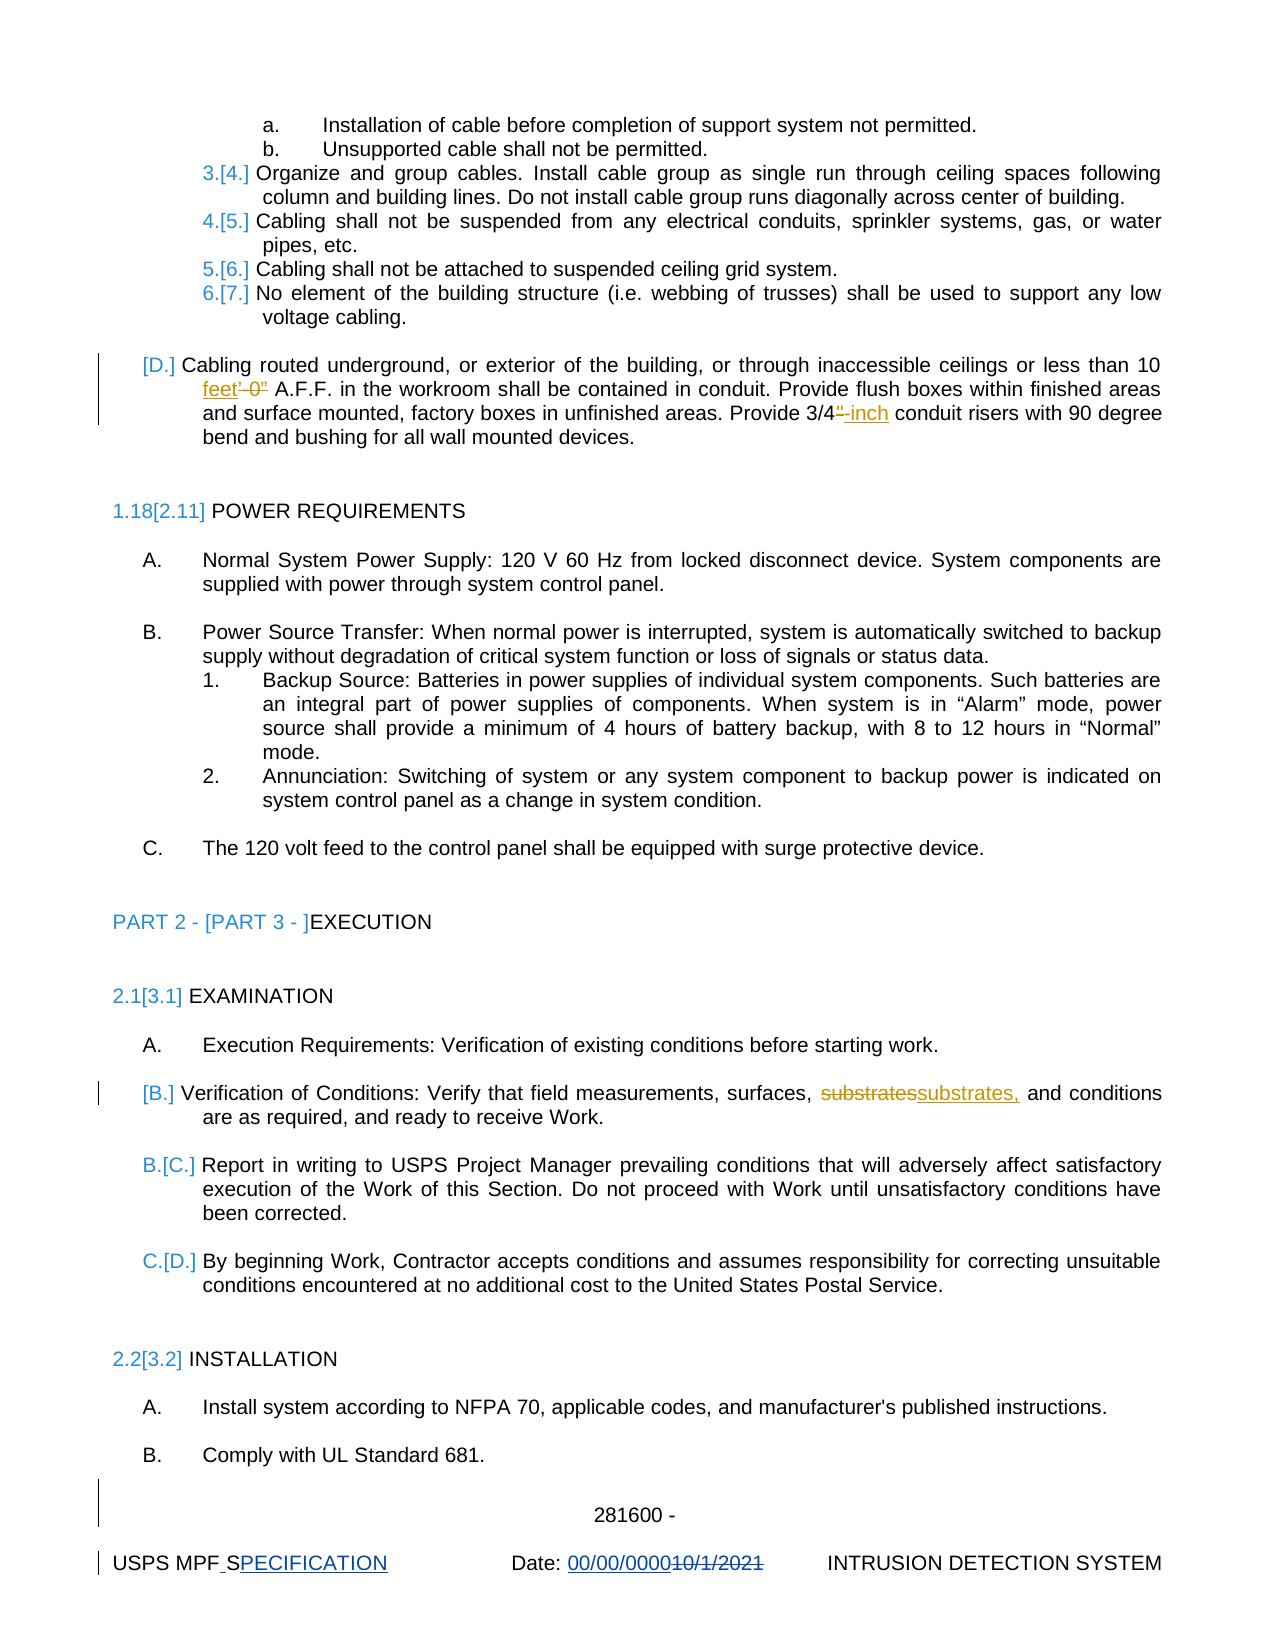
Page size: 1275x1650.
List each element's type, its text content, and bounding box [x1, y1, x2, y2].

text EXAMINATION [112, 984, 1162, 1008]
text Backup Source: Batteries in power supplies of individual system components. Such batteries are an integral part of power supplies of components. When system is in “Alarm” mode, power source shall provide a minimum of 4 hours of battery backup, with 8 to 12 hours in “Normal” mode. [202, 668, 1162, 764]
text By beginning Work, Contractor accepts conditions and assumes responsibility for correcting unsuitable conditions encountered at no additional cost to the United States Postal Service. [142, 1249, 1162, 1297]
text The 120 volt feed to the control panel shall be equipped with surge protective device. [142, 836, 1162, 860]
text Annunciation: Switching of system or any system component to backup power is indicated on system control panel as a change in system condition. [202, 764, 1162, 812]
text Report in writing to USPS Project Manager prevailing conditions that will adversely affect satisfactory execution of the Work of this Section. Do not proceed with Work until unsatisfactory conditions have been corrected. [142, 1153, 1162, 1225]
text EXECUTION [112, 910, 1162, 934]
list Unsupported cable shall not be permitted. [262, 137, 1162, 161]
list Cabling shall not be attached to suspended ceiling grid system. [202, 257, 1162, 281]
text Execution Requirements: Verification of existing conditions before starting work. [142, 1032, 1162, 1057]
list No element of the building structure (i.e. webbing of trusses) shall be used to support any low voltage cabling. [202, 281, 1162, 329]
list Organize and group cables. Install cable group as single run through ceiling spaces following column and building lines. Do not install cable group runs diagonally across center of building. [202, 161, 1162, 209]
text Install system according to NFPA 70, applicable codes, and manufacturer's published instructions. [142, 1395, 1162, 1419]
text Comply with UL Standard 681. [142, 1443, 1162, 1467]
text INSTALLATION [112, 1347, 1162, 1371]
text POWER REQUIREMENTS [112, 499, 1162, 523]
text Power Source Transfer: When normal power is interrupted, system is automatically switched to backup supply without degradation of critical system function or loss of signals or status data. [142, 620, 1162, 668]
list Cabling shall not be suspended from any electrical conduits, sprinkler systems, gas, or water pipes, etc. [202, 209, 1162, 257]
list Installation of cable before completion of support system not permitted. [262, 112, 1162, 137]
text Normal System Power Supply: 120 V 60 Hz from locked disconnect device. System components are supplied with power through system control panel. [142, 547, 1162, 596]
text Verification of Conditions: Verify that field measurements, surfaces, and conditions are as required, and ready to receive Work. [142, 1081, 1162, 1129]
text Cabling routed underground, or exterior of the building, or through inaccessible ceilings or less than 10 A.F.F. in the workroom shall be contained in conduit. Provide flush boxes within finished areas and surface mounted, factory boxes in unfinished areas. Provide 3/4 conduit risers with 90 degree bend and bushing for all wall mounted devices. [142, 353, 1162, 449]
